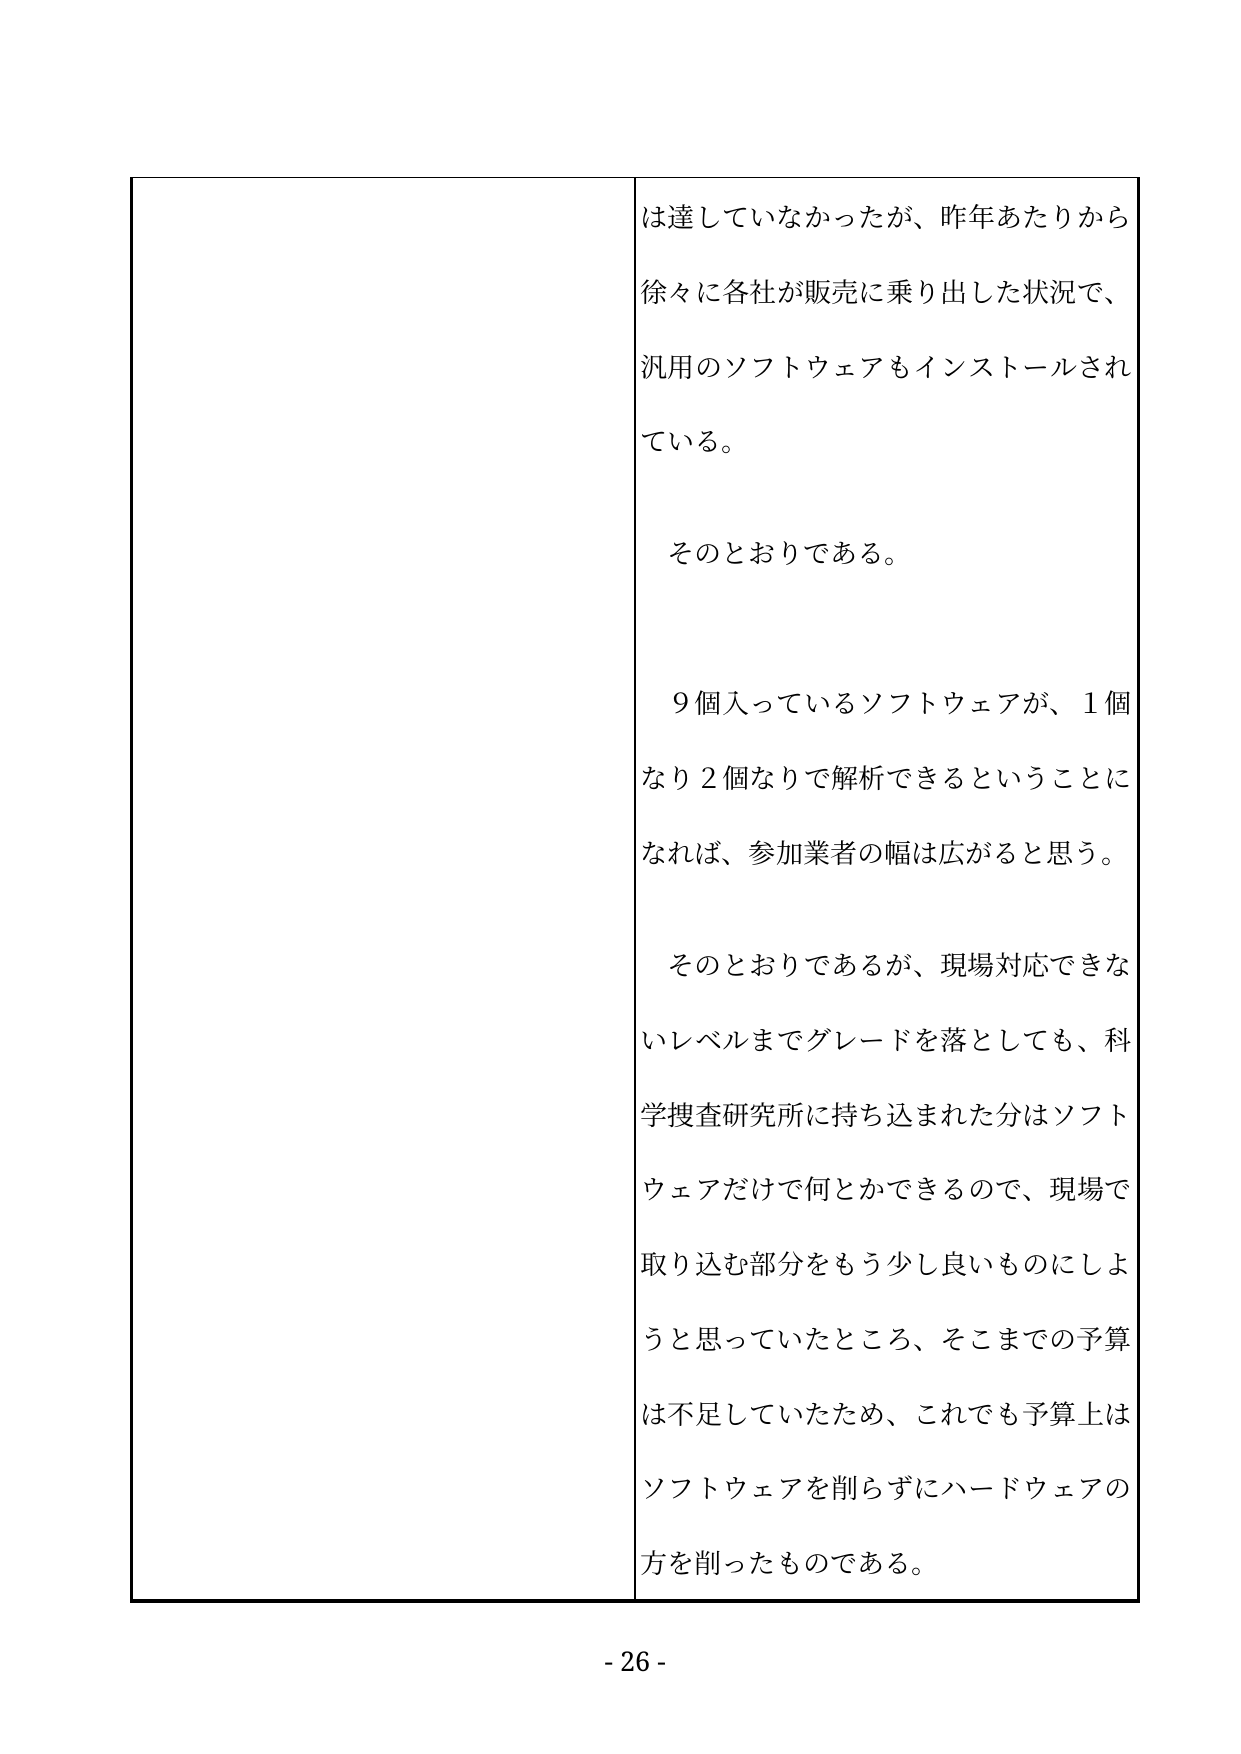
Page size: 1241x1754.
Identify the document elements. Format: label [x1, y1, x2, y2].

table_cell [133, 178, 634, 1599]
table_cell [636, 178, 1137, 1599]
